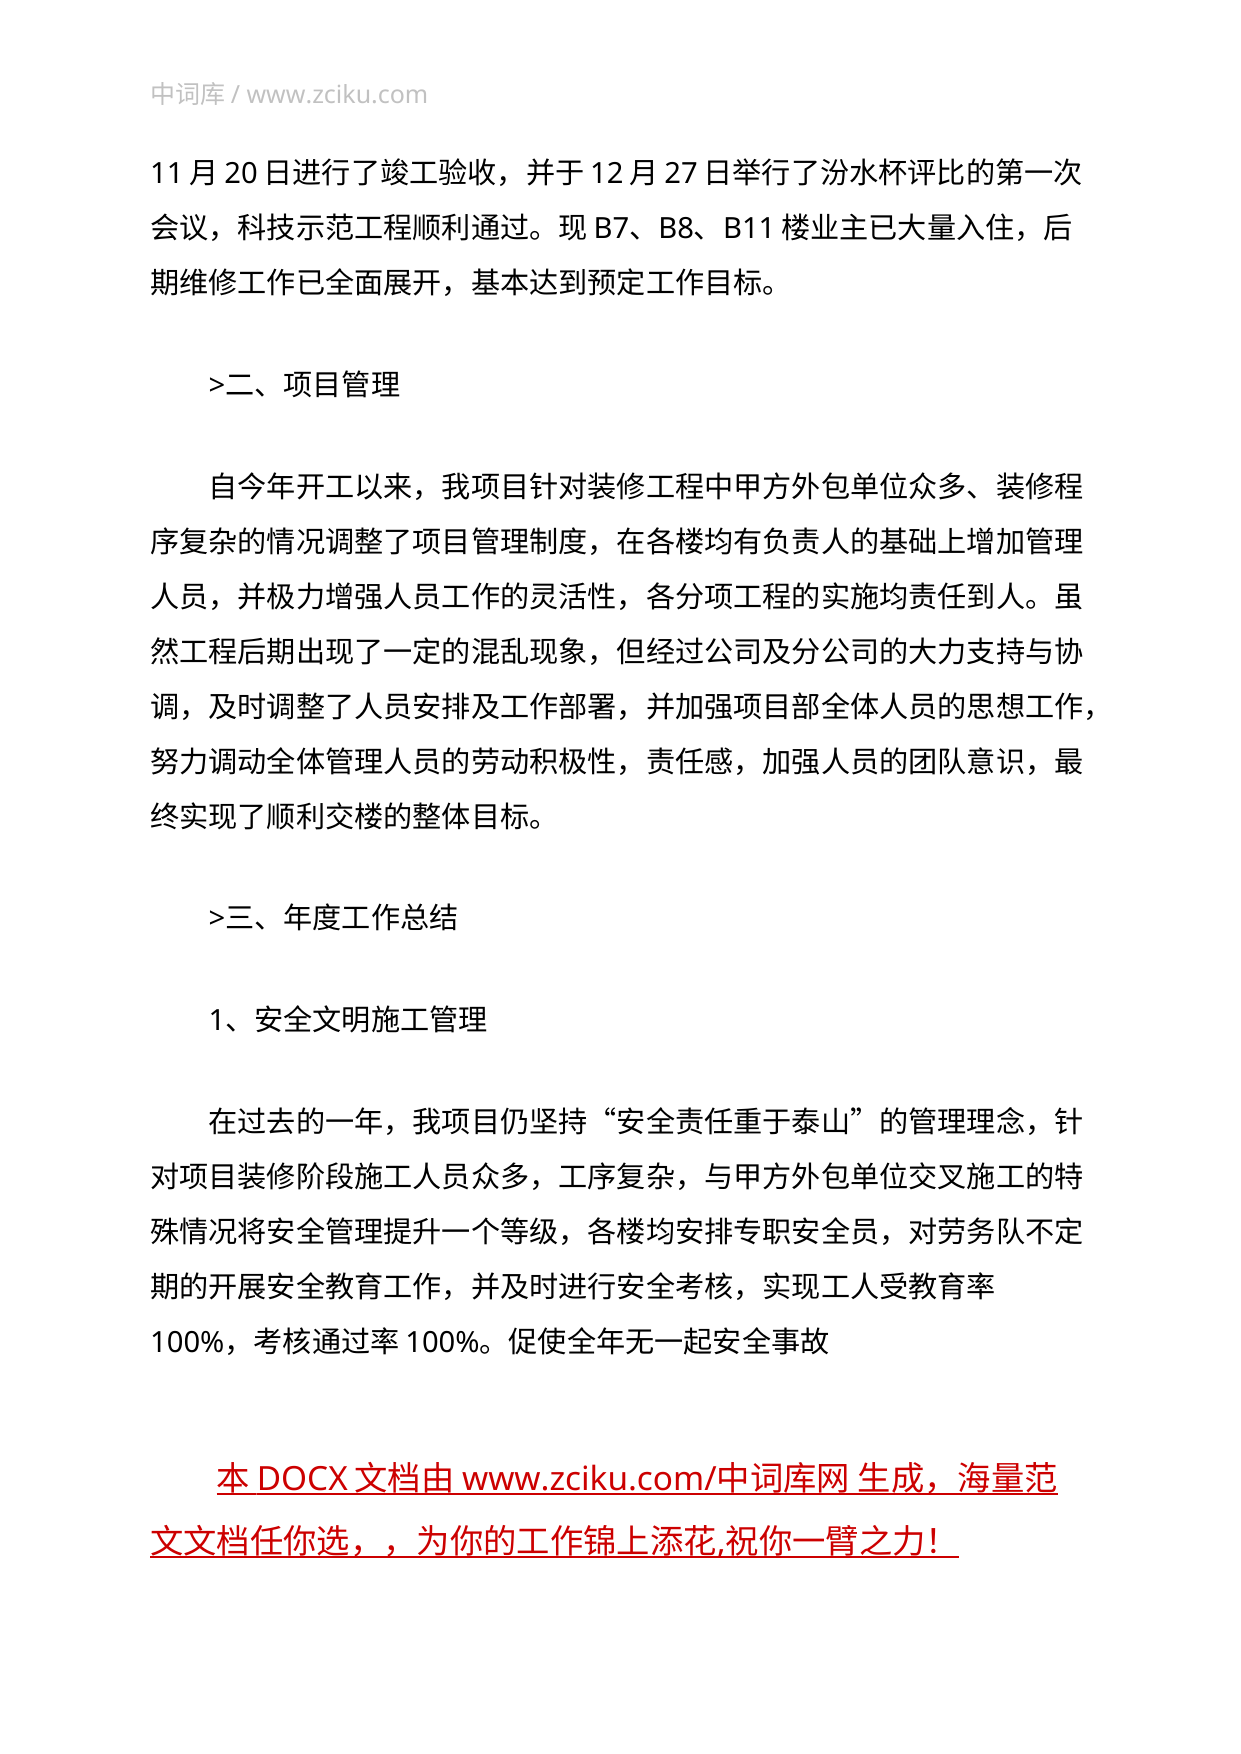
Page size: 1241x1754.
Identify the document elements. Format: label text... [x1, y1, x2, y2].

text 本DOCX文档由 www.zciku.com/中词库网 生成，海量范文文档任你选，，为你的工作锦上添花,祝你一臂之力！ [150, 1452, 1090, 1563]
text 自今年开工以来，我项目针对装修工程中甲方外包单位众多、装修程序复杂的情况调整了项目管理制度，在各楼均有负责人的基础上增加管理人员，并极力增强人员工作的灵活性，各分项工程的实施均责任到人。虽然工程后期出现了一定的混乱现象，但经过公司及分公司的大力支持与协调，及时调整了人员安排及工作部署，并加强项目部全体人员的思想工作，努力调动全体管理人员的劳动积极性，责任感，加强人员的团队意识，最终实现了顺利交楼的整体目标。 [150, 464, 1090, 835]
text >三、年度工作总结 [150, 895, 1090, 937]
text 在过去的一年，我项目仍坚持“安全责任重于泰山”的管理理念，针对项目装修阶段施工人员众多，工序复杂，与甲方外包单位交叉施工的特殊情况将安全管理提升一个等级，各楼均安排专职安全员，对劳务队不定期的开展安全教育工作，并及时进行安全考核，实现工人受教育率100%，考核通过率100%。促使全年无一起安全事故 [150, 1099, 1090, 1361]
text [150, 150, 1090, 302]
text 1、安全文明施工管理 [150, 997, 1090, 1039]
text >二、项目管理 [150, 362, 1090, 404]
